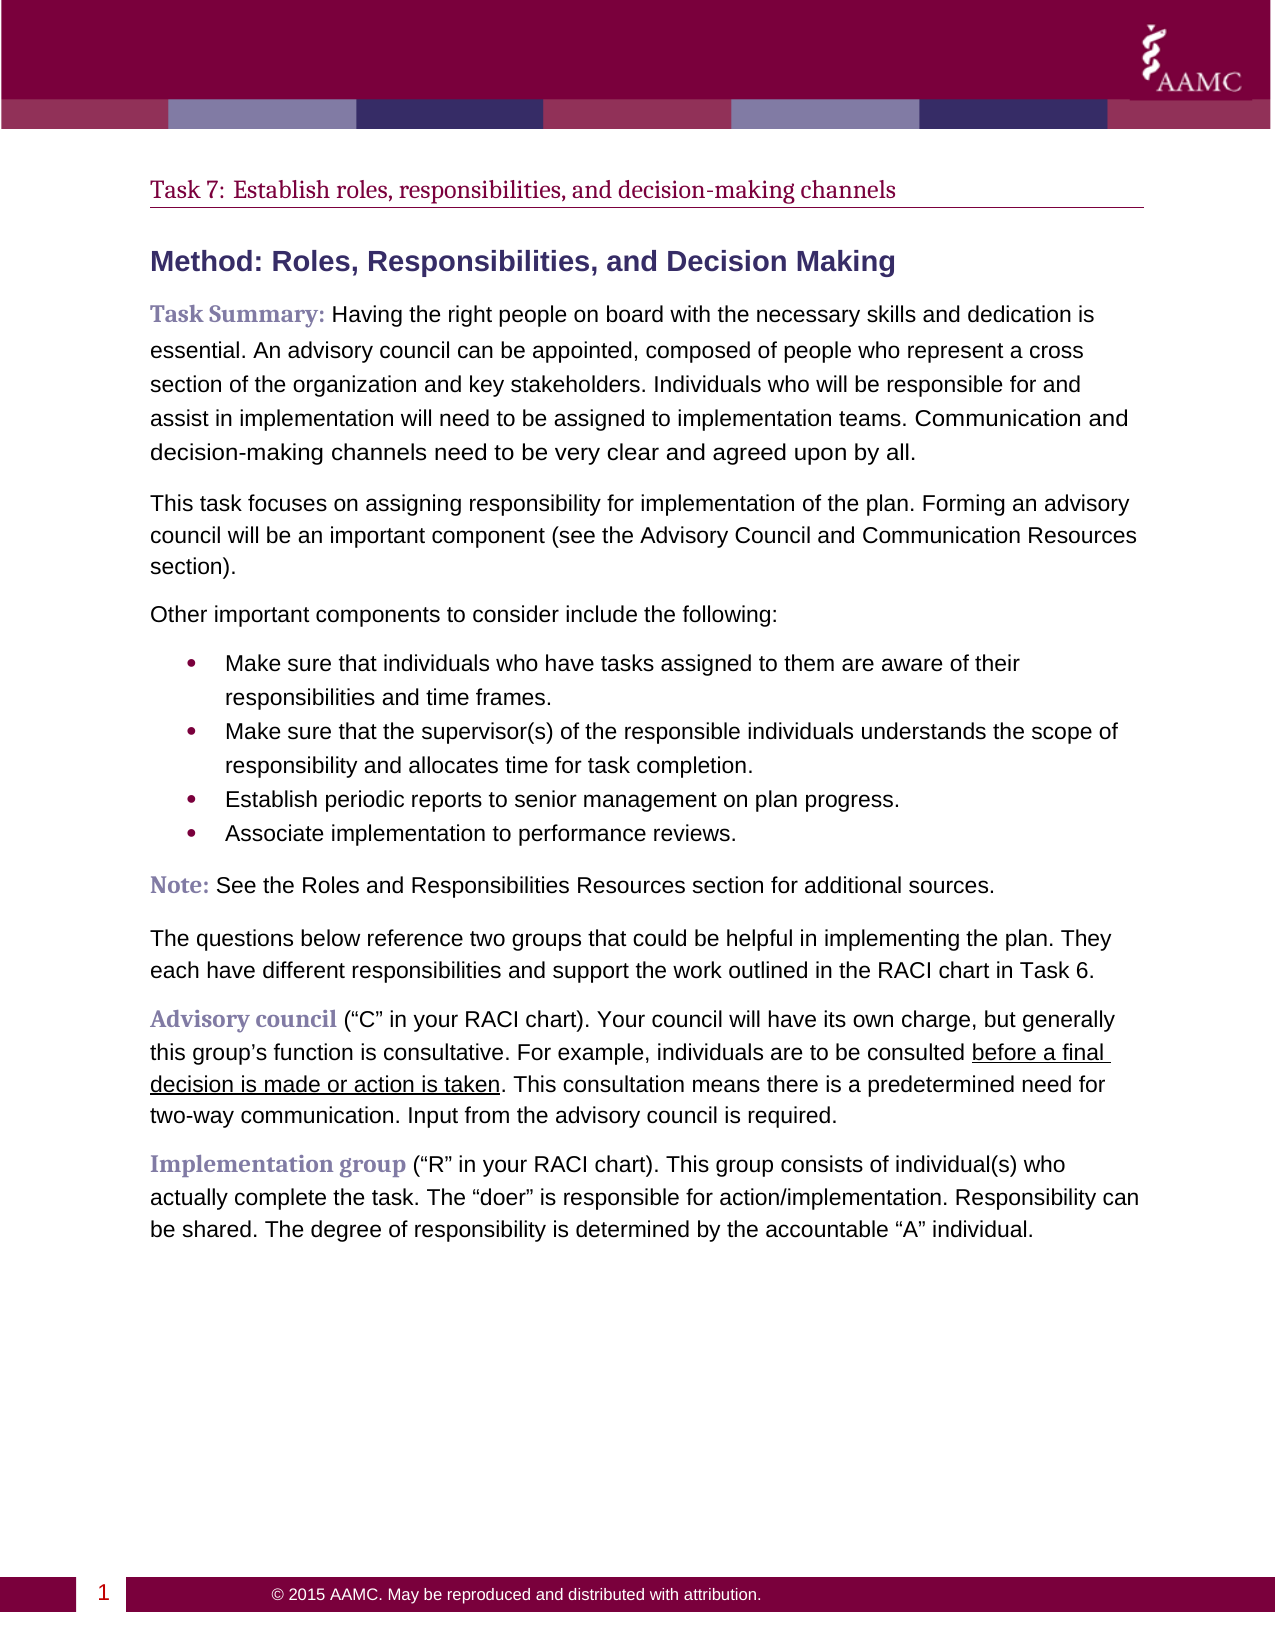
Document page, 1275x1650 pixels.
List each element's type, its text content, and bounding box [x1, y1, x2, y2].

text This task focuses on assigning responsibility for implementation of the plan. Forming an advisory council will be an important component (see the Advisory Council and Communication Resources section). [150, 490, 1144, 579]
subtitle Method: Roles, Responsibilities, and Decision Making [150, 244, 1144, 278]
picture [0, 0, 1271, 129]
subtitle Task 7: Establish roles, responsibilities, and decision-making channels [150, 175, 1144, 207]
text Task Summary: Having the right people on board with the necessary skills and dedication is essential. An advisory council can be appointed, composed of people who represent a cross section of the organization and key stakeholders. Individuals who will be responsible for and assist in implementation will need to be assigned to implementation teams. Communication and decision-making channels need to be very clear and agreed upon by all. [150, 300, 1144, 466]
text Other important components to consider include the following: [150, 601, 1144, 628]
list Make sure that individuals who have tasks assigned to them are aware of their responsibilities and time frames. [187, 649, 1144, 710]
text Note: See the Roles and Responsibilities Resources section for additional sources. [150, 871, 1144, 900]
list Make sure that the supervisor(s) of the responsible individuals understands the scope of responsibility and allocates time for task completion. [187, 718, 1144, 778]
list Associate implementation to performance reviews. [187, 820, 1144, 847]
text Advisory council (“C” in your RACI chart). Your council will have its own charge, but generally this group’s function is consultative. For example, individuals are to be consulted before a final decision is made or action is taken. This consultation means there is a predetermined need for two-way communication. Input from the advisory council is required. [150, 1005, 1144, 1128]
list Establish periodic reports to senior management on plan progress. [187, 786, 1144, 813]
text Implementation group (“R” in your RACI chart). This group consists of individual(s) who actually complete the task. The “doer” is responsible for action/implementation. Responsibility can be shared. The degree of responsibility is determined by the accountable “A” individual. [150, 1150, 1144, 1242]
text The questions below reference two groups that could be helpful in implementing the plan. They each have different responsibilities and support the work outlined in the RACI chart in Task 6. [150, 925, 1144, 983]
